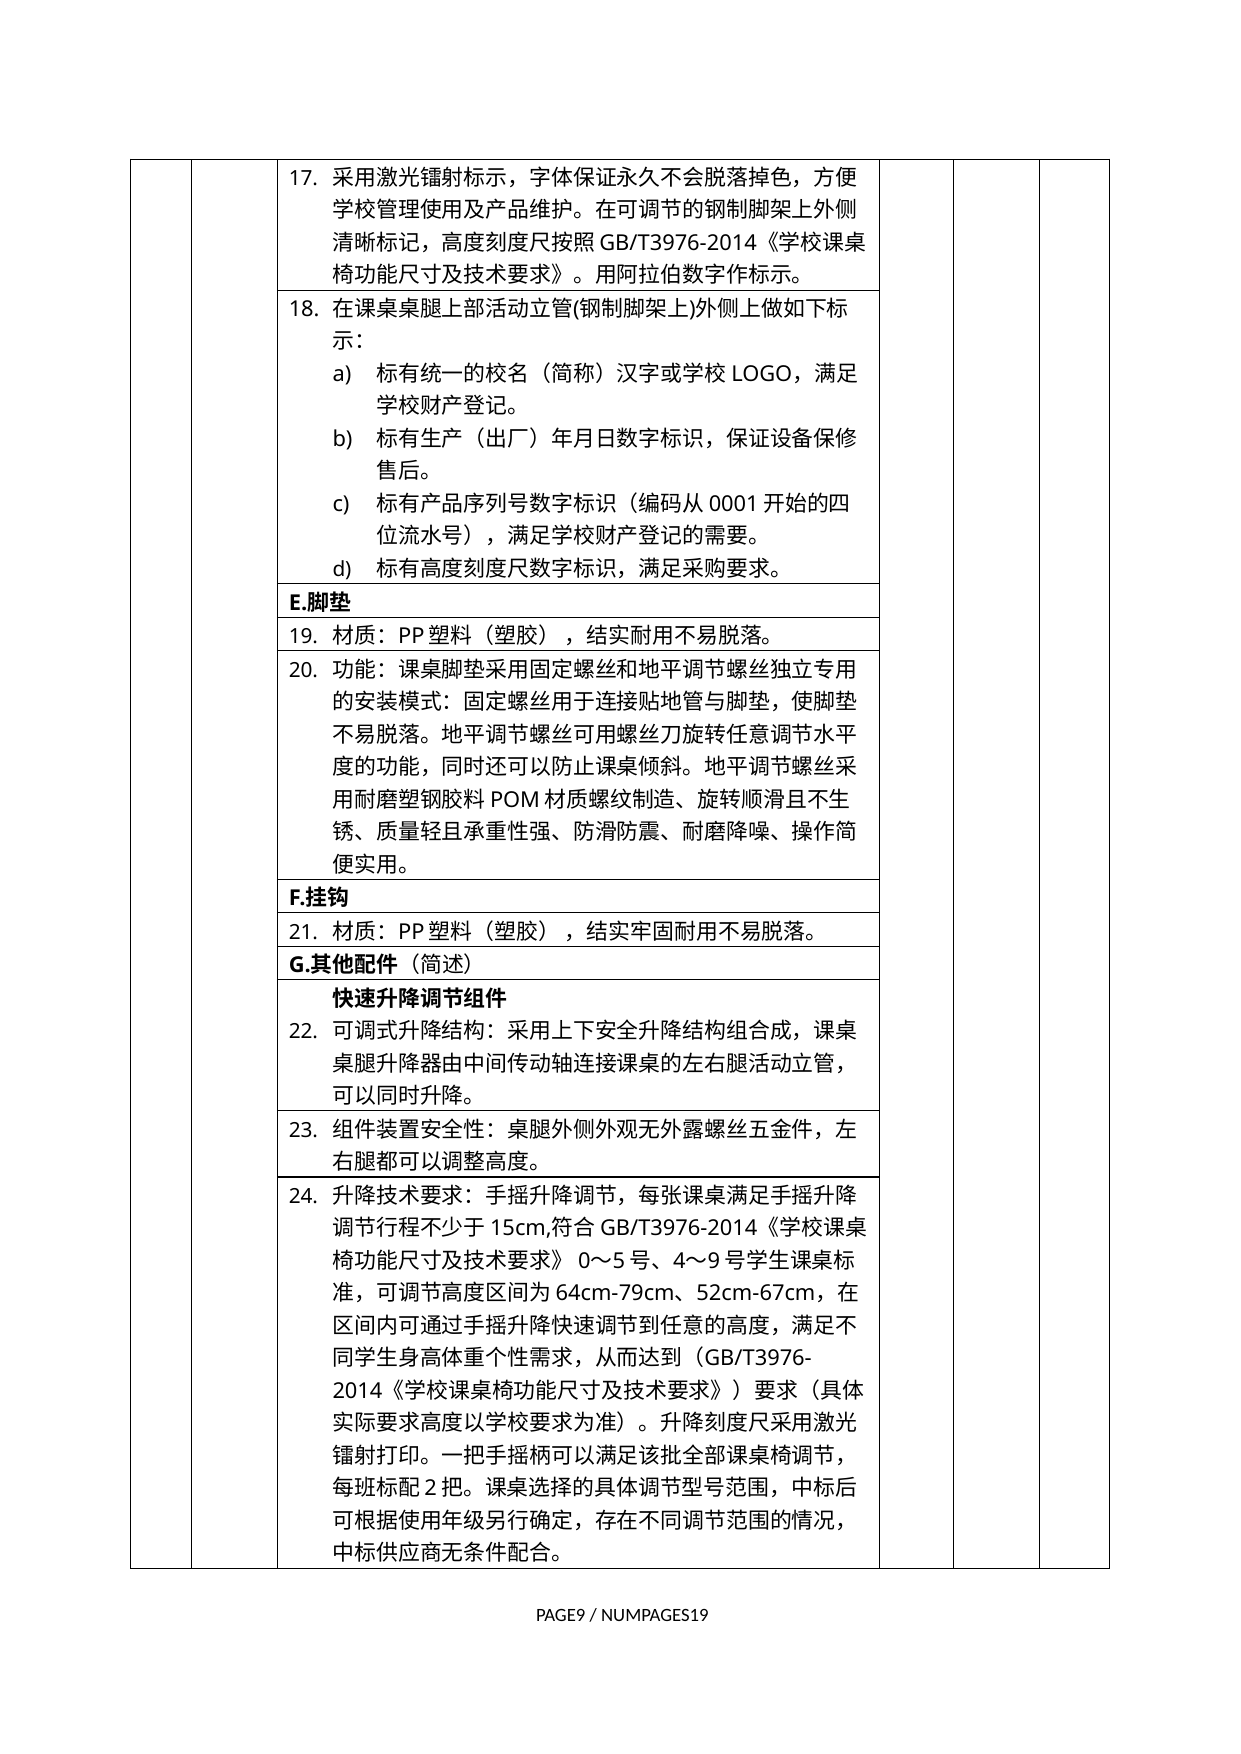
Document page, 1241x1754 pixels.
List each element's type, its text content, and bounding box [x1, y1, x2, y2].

table_cell 材质：PP塑料（塑胶） ，结实耐用不易脱落。 [278, 618, 879, 650]
table_cell G.其他配件（简述） [278, 947, 879, 979]
table_cell 组件装置安全性：桌腿外侧外观无外露螺丝五金件，左右腿都可以调整高度。 [278, 1111, 879, 1176]
table_cell E.脚垫 [278, 584, 879, 617]
table_cell 在课桌桌腿上部活动立管(钢制脚架上)外侧上做如下标示： 标有统一的校名（简称）汉字或学校 LOGO，满足学校财产登记。 标有生产（出厂）年月日数字标识，保证设备保修售后。 标有产品序列号数字标识（编码从0001开始的四位流水号），满足学校财产登记的需要。 标有高度刻度尺数字标识，满足采购要求。 [278, 291, 879, 583]
table_cell 材质：PP塑料（塑胶） ，结实牢固耐用不易脱落。 [278, 913, 879, 946]
table_cell 快速升降调节组件 可调式升降结构：采用上下安全升降结构组合成，课桌桌腿升降器由中间传动轴连接课桌的左右腿活动立管，可以同时升降。 [278, 980, 879, 1110]
table_cell 升降技术要求：手摇升降调节，每张课桌满足手摇升降调节行程不少于15cm,符合GB/T3976-2014《学校课桌椅功能尺寸及技术要求》 0～5号、4～9号学生课桌标准，可调节高度区间为64cm-79cm、52cm-67cm，在区间内可通过手摇升降快速调节到任意的高度，满足不同学生身高体重个性需求，从而达到（GB/T3976-2014《学校课桌椅功能尺寸及技术要求》）要求（具体实际要求高度以学校要求为准）。升降刻度尺采用激光镭射打印。一把手摇柄可以满足该批全部课桌椅调节，每班标配2把。课桌选择的具体调节型号范围，中标后可根据使用年级另行确定，存在不同调节范围的情况，中标供应商无条件配合。 [278, 1178, 879, 1567]
table_cell 采用激光镭射标示，字体保证永久不会脱落掉色，方便学校管理使用及产品维护。在可调节的钢制脚架上外侧清晰标记，高度刻度尺按照GB/T3976-2014《学校课桌椅功能尺寸及技术要求》。用阿拉伯数字作标示。 [278, 160, 879, 289]
table_cell F.挂钩 [278, 880, 879, 912]
table_cell 功能：课桌脚垫采用固定螺丝和地平调节螺丝独立专用的安装模式：固定螺丝用于连接贴地管与脚垫，使脚垫不易脱落。地平调节螺丝可用螺丝刀旋转任意调节水平度的功能，同时还可以防止课桌倾斜。地平调节螺丝采用耐磨塑钢胶料POM材质螺纹制造、旋转顺滑且不生锈、质量轻且承重性强、防滑防震、耐磨降噪、操作简便实用。 [278, 651, 879, 879]
